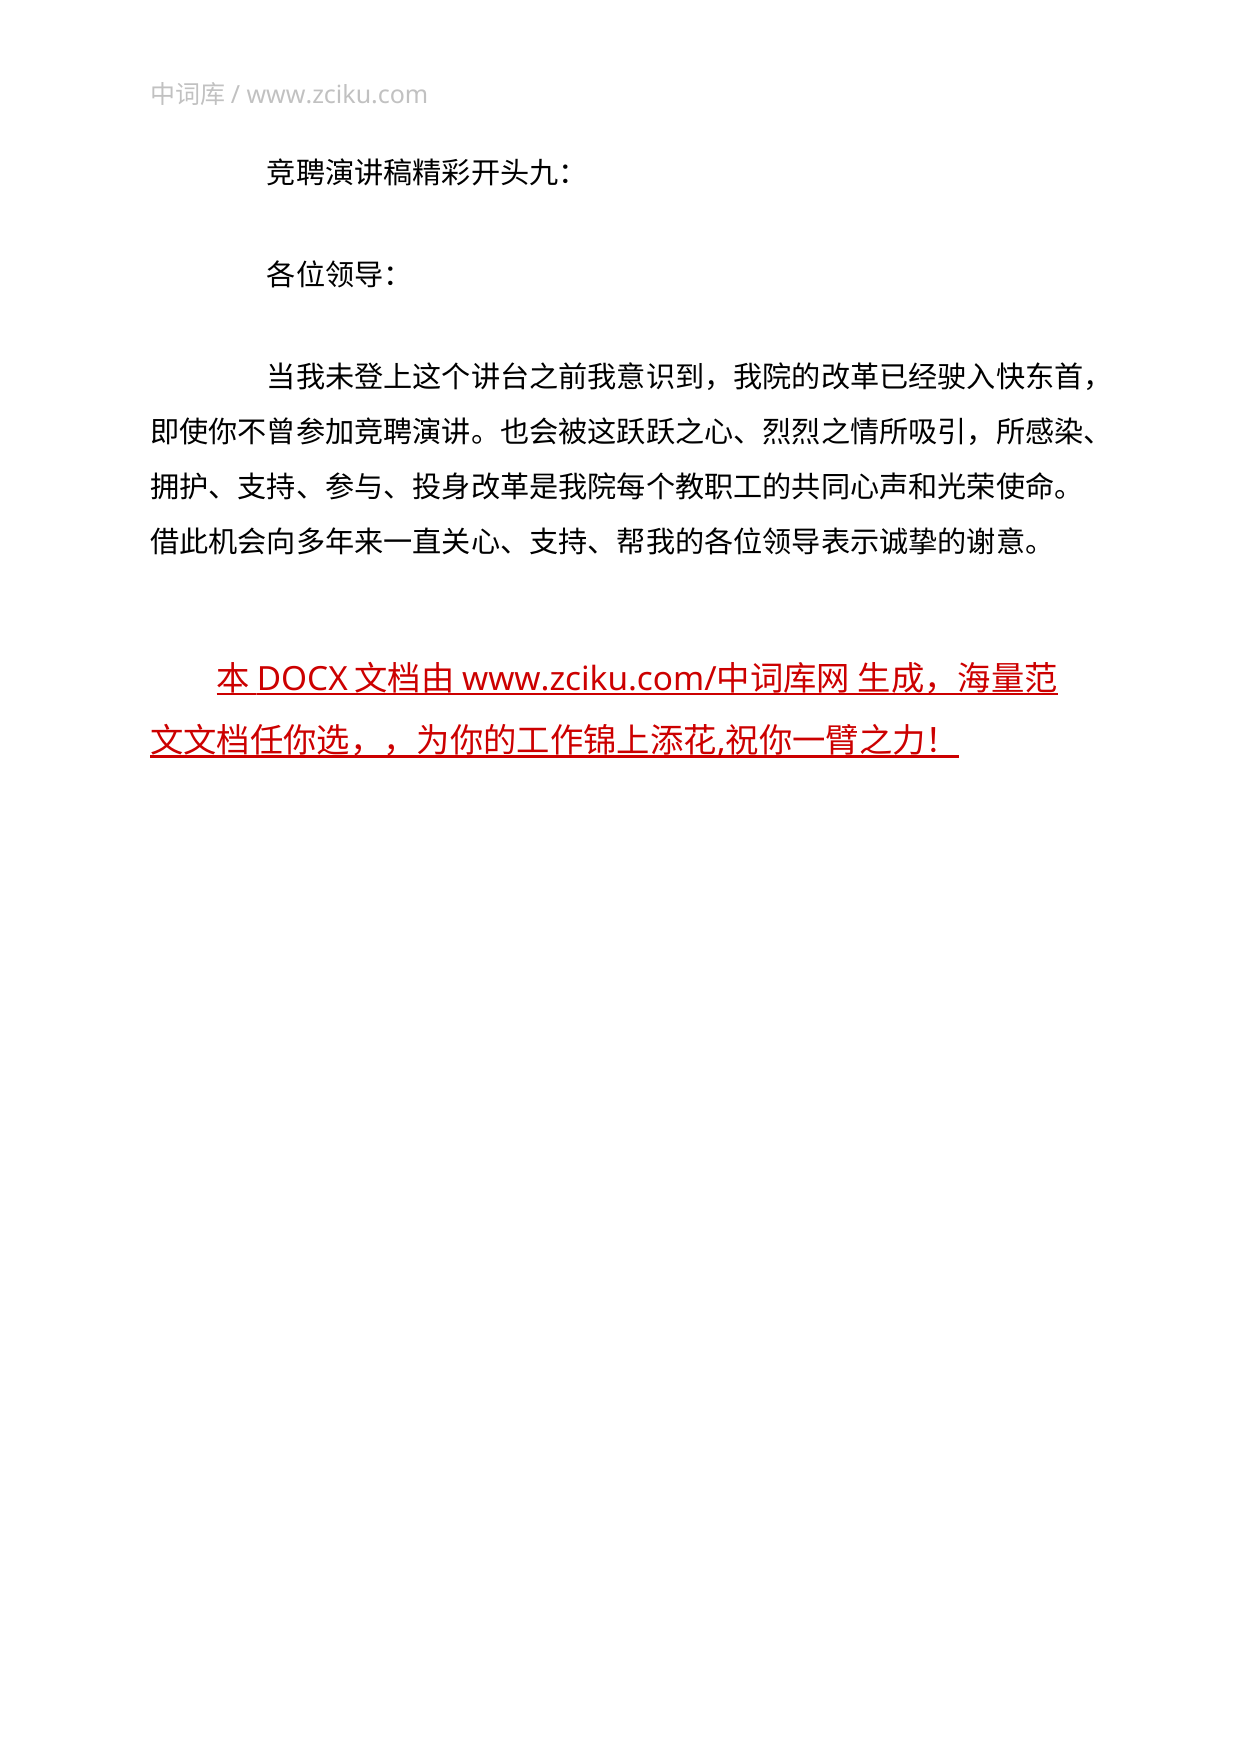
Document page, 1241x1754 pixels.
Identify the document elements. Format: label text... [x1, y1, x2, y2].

text 各位领导： [150, 252, 1090, 294]
text 本DOCX文档由 www.zciku.com/中词库网 生成，海量范文文档任你选，，为你的工作锦上添花,祝你一臂之力！ [150, 651, 1090, 762]
text 竞聘演讲稿精彩开头九： [150, 150, 1090, 192]
text 当我未登上这个讲台之前我意识到，我院的改革已经驶入快东首，即使你不曾参加竞聘演讲。也会被这跃跃之心、烈烈之情所吸引，所感染、拥护、支持、参与、投身改革是我院每个教职工的共同心声和光荣使命。借此机会向多年来一直关心、支持、帮我的各位领导表示诚挚的谢意。 [150, 353, 1090, 561]
